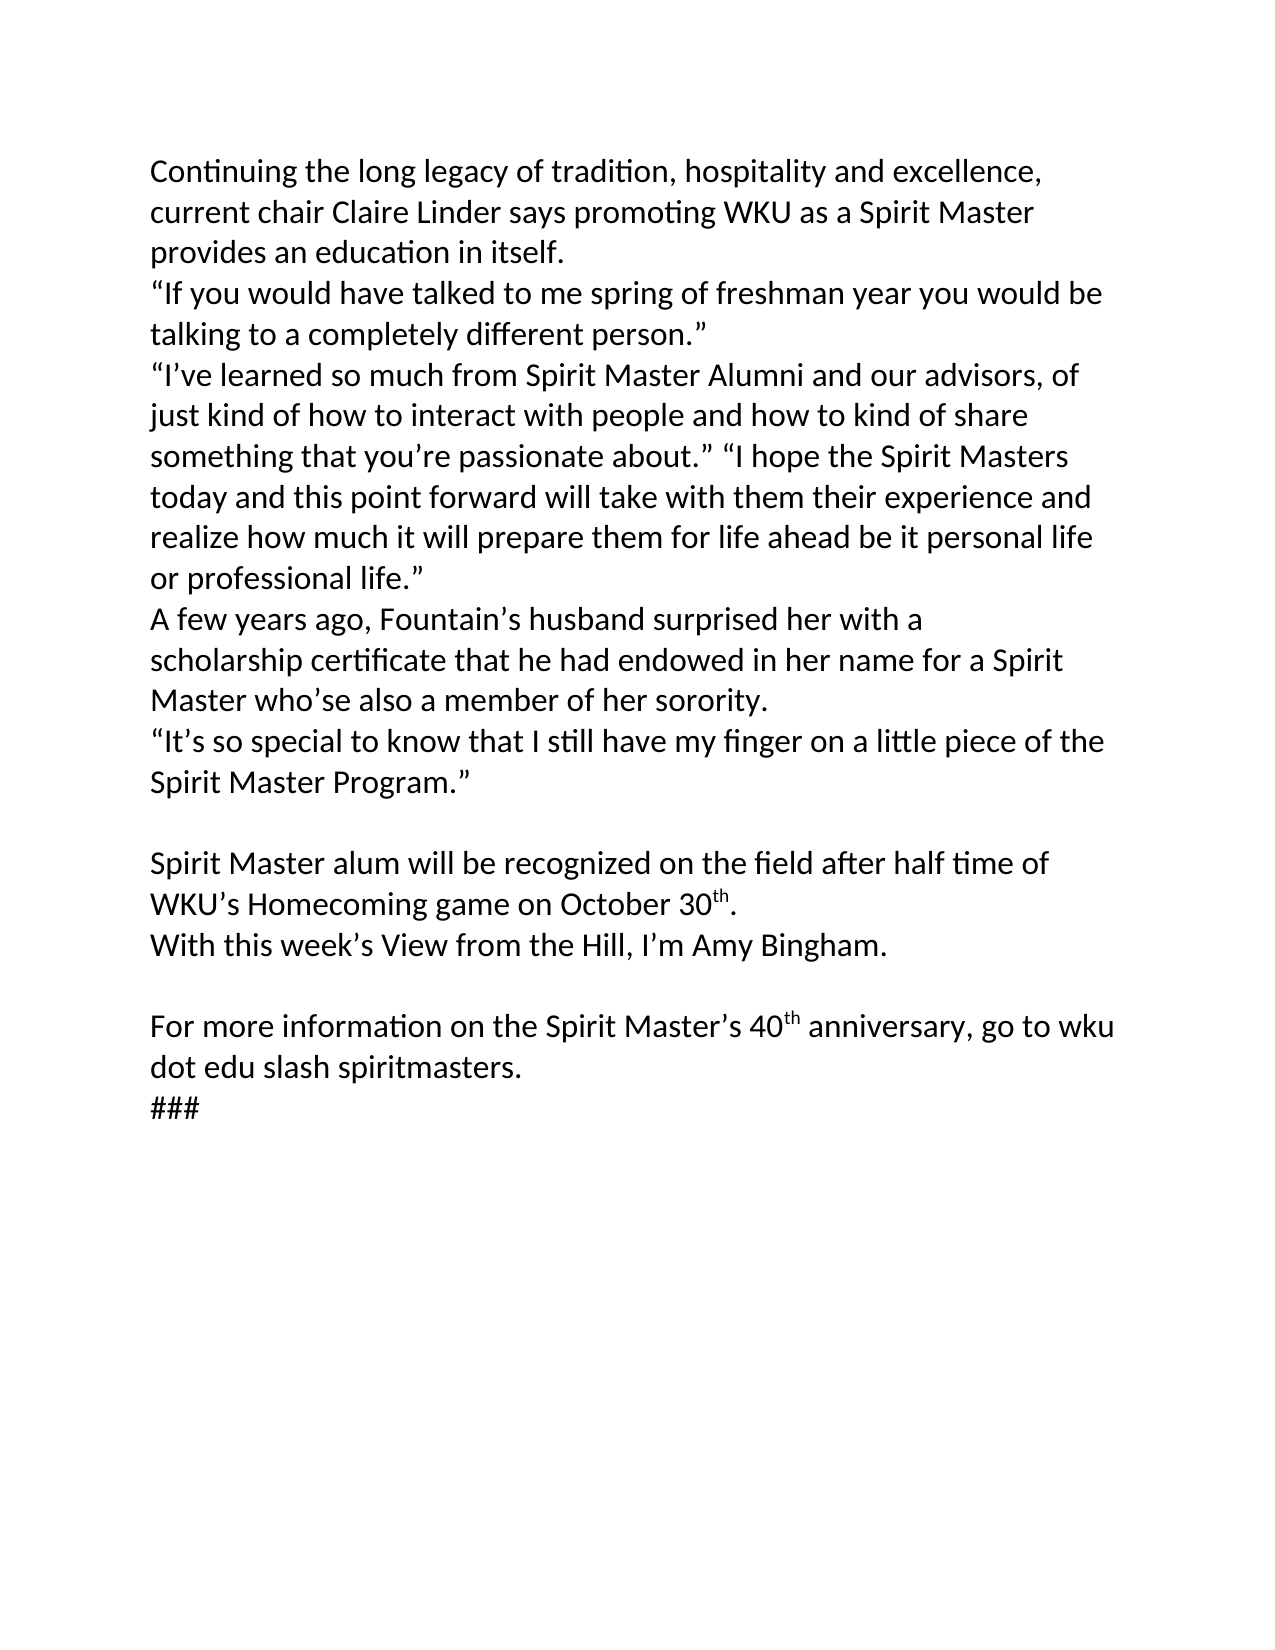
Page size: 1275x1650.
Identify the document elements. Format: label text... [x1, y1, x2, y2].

text For more information on the Spirit Master’s 40th anniversary, go to wku dot edu slash spiritmasters. [150, 1005, 1125, 1087]
text A few years ago, Fountain’s husband surprised her with a [150, 598, 1125, 639]
text scholarship certificate that he had endowed in her name for a Spirit Master who’se also a member of her sorority. [150, 639, 1125, 720]
text “If you would have talked to me spring of freshman year you would be talking to a completely different person.” [150, 272, 1125, 354]
text Continuing the long legacy of tradition, hospitality and excellence, current chair Claire Linder says promoting WKU as a Spirit Master provides an education in itself. [150, 150, 1125, 272]
text Spirit Master alum will be recognized on the field after half time of WKU’s Homecoming game on October 30th. [150, 842, 1125, 924]
text “I’ve learned so much from Spirit Master Alumni and our advisors, of just kind of how to interact with people and how to kind of share something that you’re passionate about.” “I hope the Spirit Masters today and this point forward will take with them their experience and realize how much it will prepare them for life ahead be it personal life or professional life.” [150, 354, 1125, 598]
text With this week’s View from the Hill, I’m Amy Bingham. [150, 924, 1125, 964]
text ### [150, 1087, 1125, 1127]
text “It’s so special to know that I still have my finger on a little piece of the Spirit Master Program.” [150, 720, 1125, 802]
